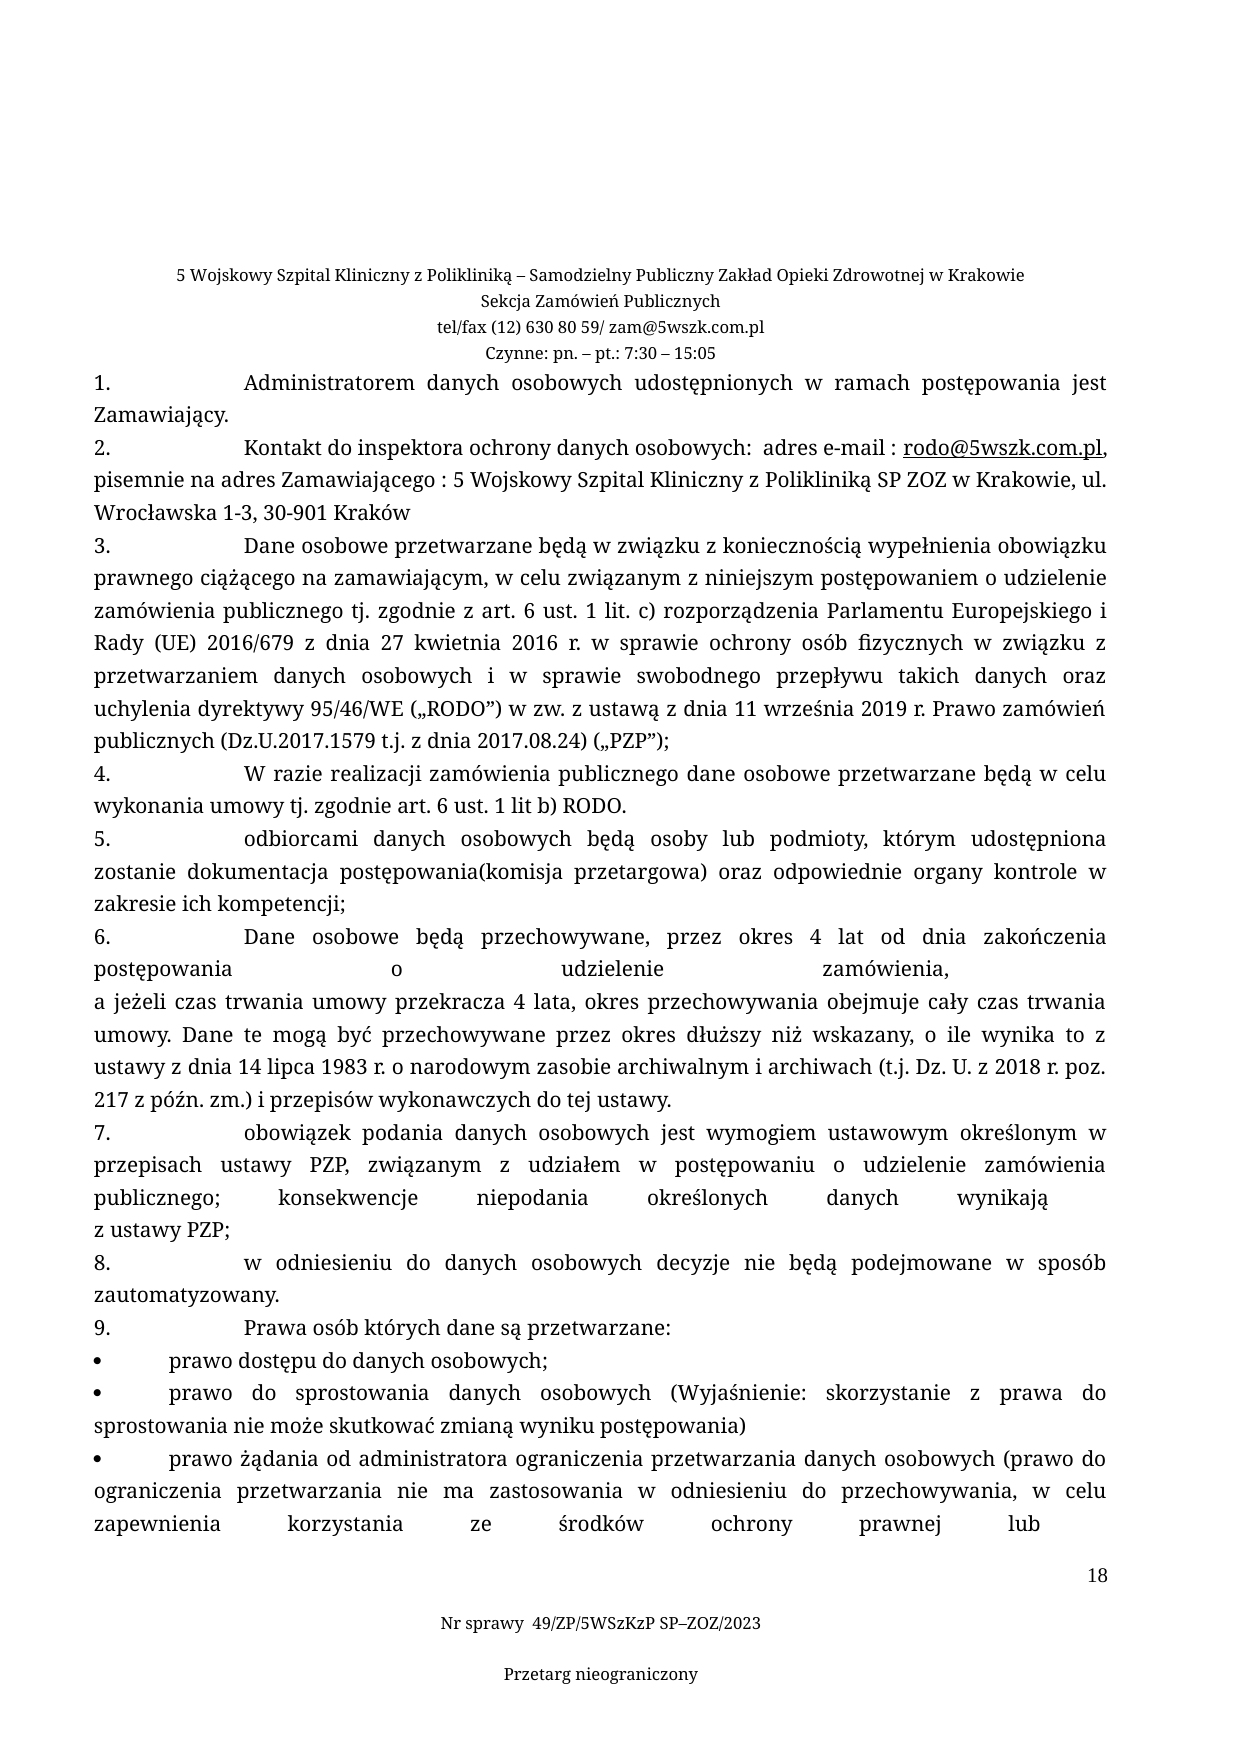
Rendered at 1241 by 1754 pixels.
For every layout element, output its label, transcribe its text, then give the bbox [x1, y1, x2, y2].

list Administratorem danych osobowych udostępnionych w ramach postępowania jest Zamawiający. [94, 368, 1107, 429]
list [94, 1444, 1107, 1537]
list Dane osobowe będą przechowywane, przez okres 4 lat od dnia zakończenia postępowania o udzielenie zamówienia, a jeżeli czas trwania umowy przekracza 4 lata, okres przechowywania obejmuje cały czas trwania umowy. Dane te mogą być przechowywane przez okres dłuższy niż wskazany, o ile wynika to z ustawy z dnia 14 lipca 1983 r. o narodowym zasobie archiwalnym i archiwach (t.j. Dz. U. z 2018 r. poz. 217 z późn. zm.) i przepisów wykonawczych do tej ustawy. [94, 922, 1107, 1113]
list prawo do sprostowania danych osobowych (Wyjaśnienie: skorzystanie z prawa do sprostowania nie może skutkować zmianą wyniku postępowania) [94, 1378, 1107, 1439]
list odbiorcami danych osobowych będą osoby lub podmioty, którym udostępniona zostanie dokumentacja postępowania(komisja przetargowa) oraz odpowiednie organy kontrole w zakresie ich kompetencji; [94, 824, 1107, 918]
list Prawa osób których dane są przetwarzane: [94, 1313, 1107, 1342]
list obowiązek podania danych osobowych jest wymogiem ustawowym określonym w przepisach ustawy PZP, związanym z udziałem w postępowaniu o udzielenie zamówienia publicznego; konsekwencje niepodania określonych danych wynikają z ustawy PZP; [94, 1118, 1107, 1244]
list w odniesieniu do danych osobowych decyzje nie będą podejmowane w sposób zautomatyzowany. [94, 1248, 1107, 1309]
list Kontakt do inspektora ochrony danych osobowych: adres e-mail : rodo@5wszk.com.pl, pisemnie na adres Zamawiającego : 5 Wojskowy Szpital Kliniczny z Polikliniką SP ZOZ w Krakowie, ul. Wrocławska 1-3, 30-901 Kraków [94, 433, 1107, 527]
list Dane osobowe przetwarzane będą w związku z koniecznością wypełnienia obowiązku prawnego ciążącego na zamawiającym, w celu związanym z niniejszym postępowaniem o udzielenie zamówienia publicznego tj. zgodnie z art. 6 ust. 1 lit. c) rozporządzenia Parlamentu Europejskiego i Rady (UE) 2016/679 z dnia 27 kwietnia 2016 r. w sprawie ochrony osób fizycznych w związku z przetwarzaniem danych osobowych i w sprawie swobodnego przepływu takich danych oraz uchylenia dyrektywy 95/46/WE („RODO”) w zw. z ustawą z dnia 11 września 2019 r. Prawo zamówień publicznych (Dz.U.2017.1579 t.j. z dnia 2017.08.24) („PZP”); [94, 531, 1107, 755]
list prawo dostępu do danych osobowych; [94, 1346, 1107, 1374]
list W razie realizacji zamówienia publicznego dane osobowe przetwarzane będą w celu wykonania umowy tj. zgodnie art. 6 ust. 1 lit b) RODO. [94, 759, 1107, 820]
